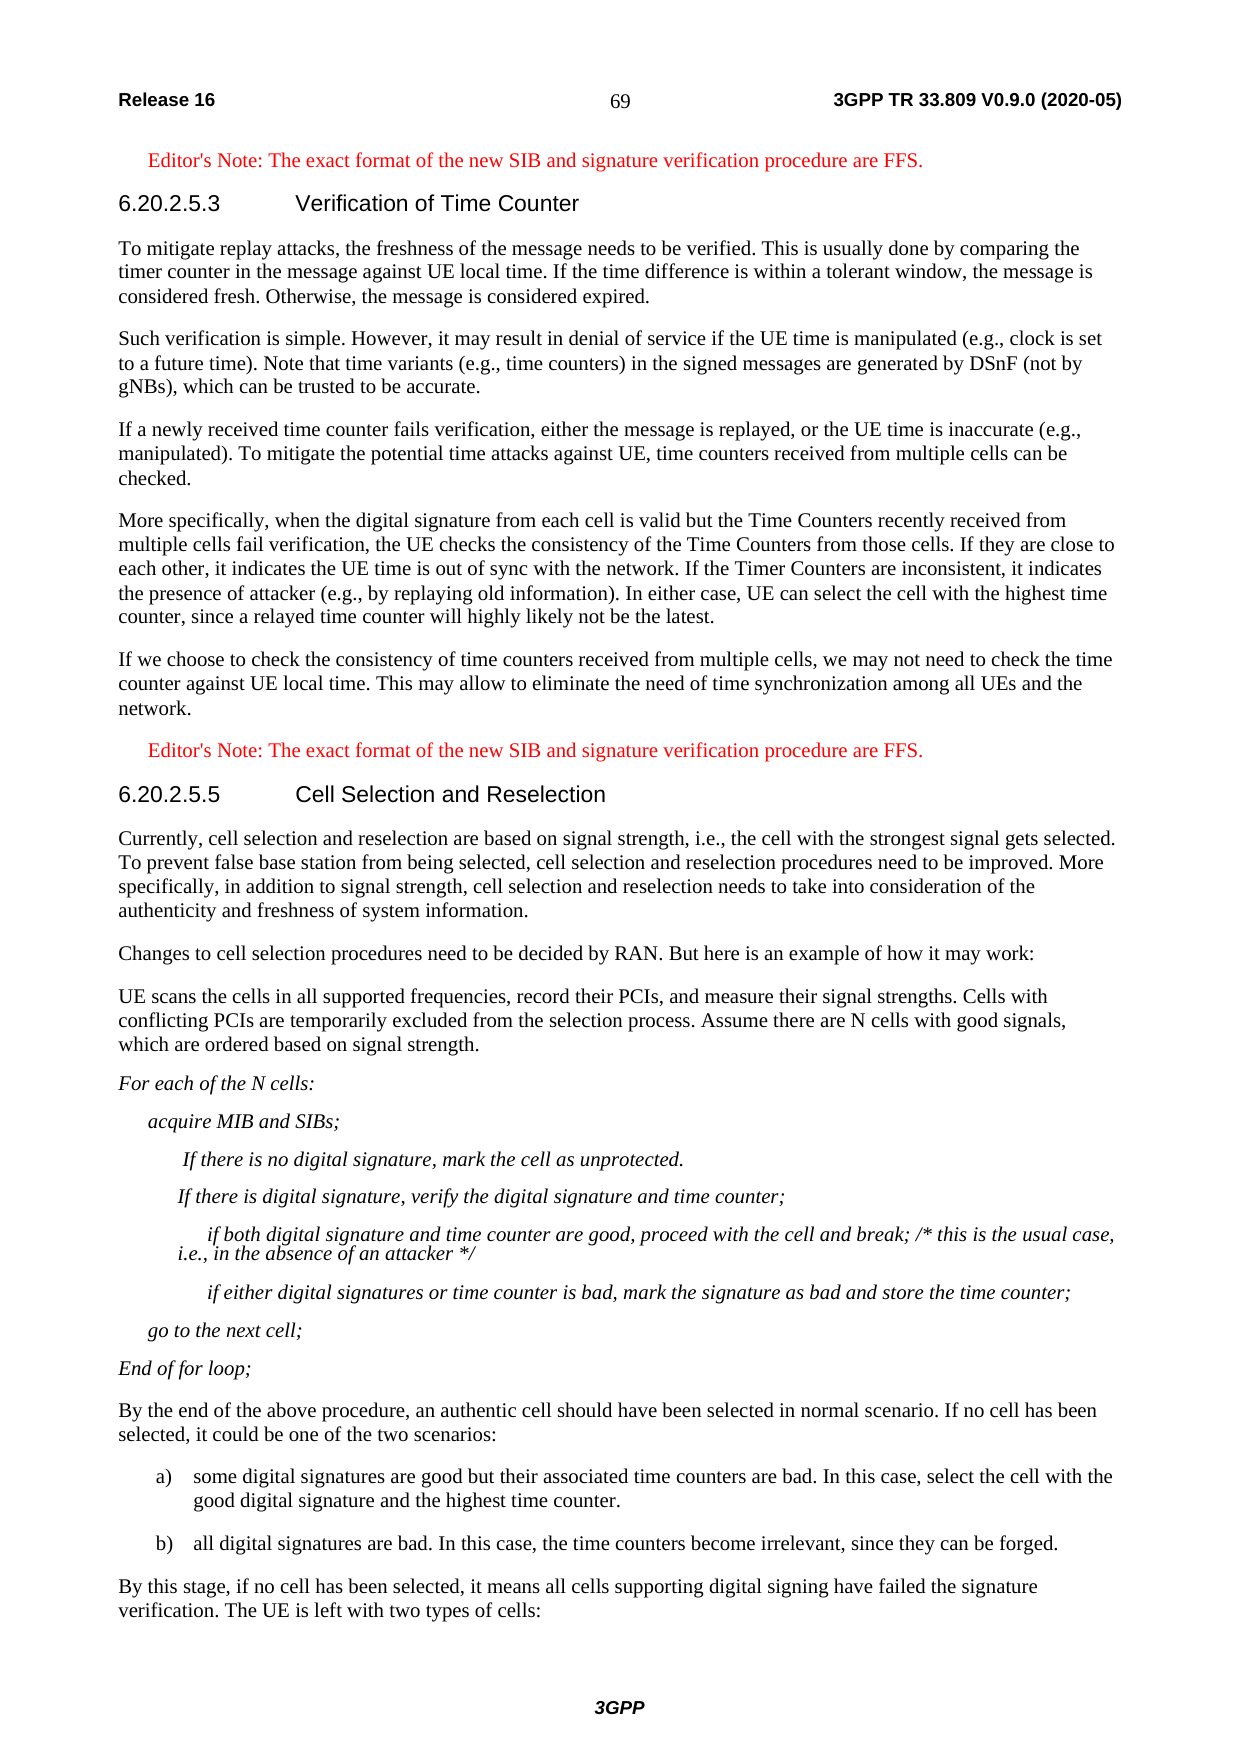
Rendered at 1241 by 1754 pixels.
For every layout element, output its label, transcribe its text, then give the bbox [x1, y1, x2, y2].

text Editor's Note: The exact format of the new SIB and signature verification procedure are FFS. [118, 738, 1122, 762]
list some digital signatures are good but their associated time counters are bad. In this case, select the cell with the good digital signature and the highest time counter. [156, 1464, 1122, 1512]
text Such verification is simple. However, it may result in denial of service if the UE time is manipulated (e.g., clock is set to a future time). Note that time variants (e.g., time counters) in the signed messages are generated by DSnF (not by gNBs), which can be trusted to be accurate. [118, 326, 1122, 398]
text By this stage, if no cell has been selected, it means all cells supporting digital signing have failed the signature verification. The UE is left with two types of cells: [118, 1574, 1122, 1622]
text If there is digital signature, verify the digital signature and time counter; [148, 1189, 1122, 1208]
text if both digital signature and time counter are good, proceed with the cell and break; /* this is the usual case, i.e., in the absence of an attacker */ [177, 1227, 1122, 1265]
text If we choose to check the consistency of time counters received from multiple cells, we may not need to check the time counter against UE local time. This may allow to eliminate the need of time synchronization among all UEs and the network. [118, 647, 1122, 719]
text Editor's Note: The exact format of the new SIB and signature verification procedure are FFS. [118, 147, 1122, 172]
text go to the next cell; [118, 1322, 1122, 1341]
text if either digital signatures or time counter is bad, mark the signature as bad and store the time counter; [177, 1284, 1122, 1303]
text More specifically, when the digital signature from each cell is valid but the Time Counters recently received from multiple cells fail verification, the UE checks the consistency of the Time Counters from those cells. If they are close to each other, it indicates the UE time is out of sync with the network. If the Timer Counters are inconsistent, it indicates the presence of attacker (e.g., by replaying old information). In either case, UE can select the cell with the highest time counter, since a relayed time counter will highly likely not be the latest. [118, 508, 1122, 628]
text If a newly received time counter fails verification, either the message is replayed, or the UE time is inaccurate (e.g., manipulated). To mitigate the potential time attacks against UE, time counters received from multiple cells can be checked. [118, 417, 1122, 489]
text End of for loop; [118, 1359, 1122, 1379]
text To mitigate replay attacks, the freshness of the message needs to be verified. This is usually done by comparing the timer counter in the message against UE local time. If the time difference is within a tolerant window, the message is considered fresh. Otherwise, the message is considered expired. [118, 235, 1122, 308]
text Currently, cell selection and reselection are based on signal strength, i.e., the cell with the strongest signal gets selected. To prevent false base station from being selected, cell selection and reselection procedures need to be improved. More specifically, in addition to signal strength, cell selection and reselection needs to take into consideration of the authenticity and freshness of system information. [118, 826, 1122, 922]
text If there is no digital signature, mark the cell as unprotected. [148, 1151, 1122, 1170]
text By the end of the above procedure, an authentic cell should have been selected in normal scenario. If no cell has been selected, it could be one of the two scenarios: [118, 1397, 1122, 1446]
text For each of the N cells: [118, 1075, 1122, 1094]
list all digital signatures are bad. In this case, the time counters become irrelevant, since they can be forged. [156, 1531, 1122, 1555]
subtitle 6.20.2.5.5 Cell Selection and Reselection [118, 781, 1122, 807]
text UE scans the cells in all supported frequencies, record their PCIs, and measure their signal strengths. Cells with conflicting PCIs are temporarily excluded from the selection process. Assume there are N cells with good signals, which are ordered based on signal strength. [118, 984, 1122, 1056]
text acquire MIB and SIBs; [118, 1113, 1122, 1132]
subtitle 6.20.2.5.3 Verification of Time Counter [118, 190, 1122, 217]
text Changes to cell selection procedures need to be decided by RAN. But here is an example of how it may work: [118, 941, 1122, 965]
